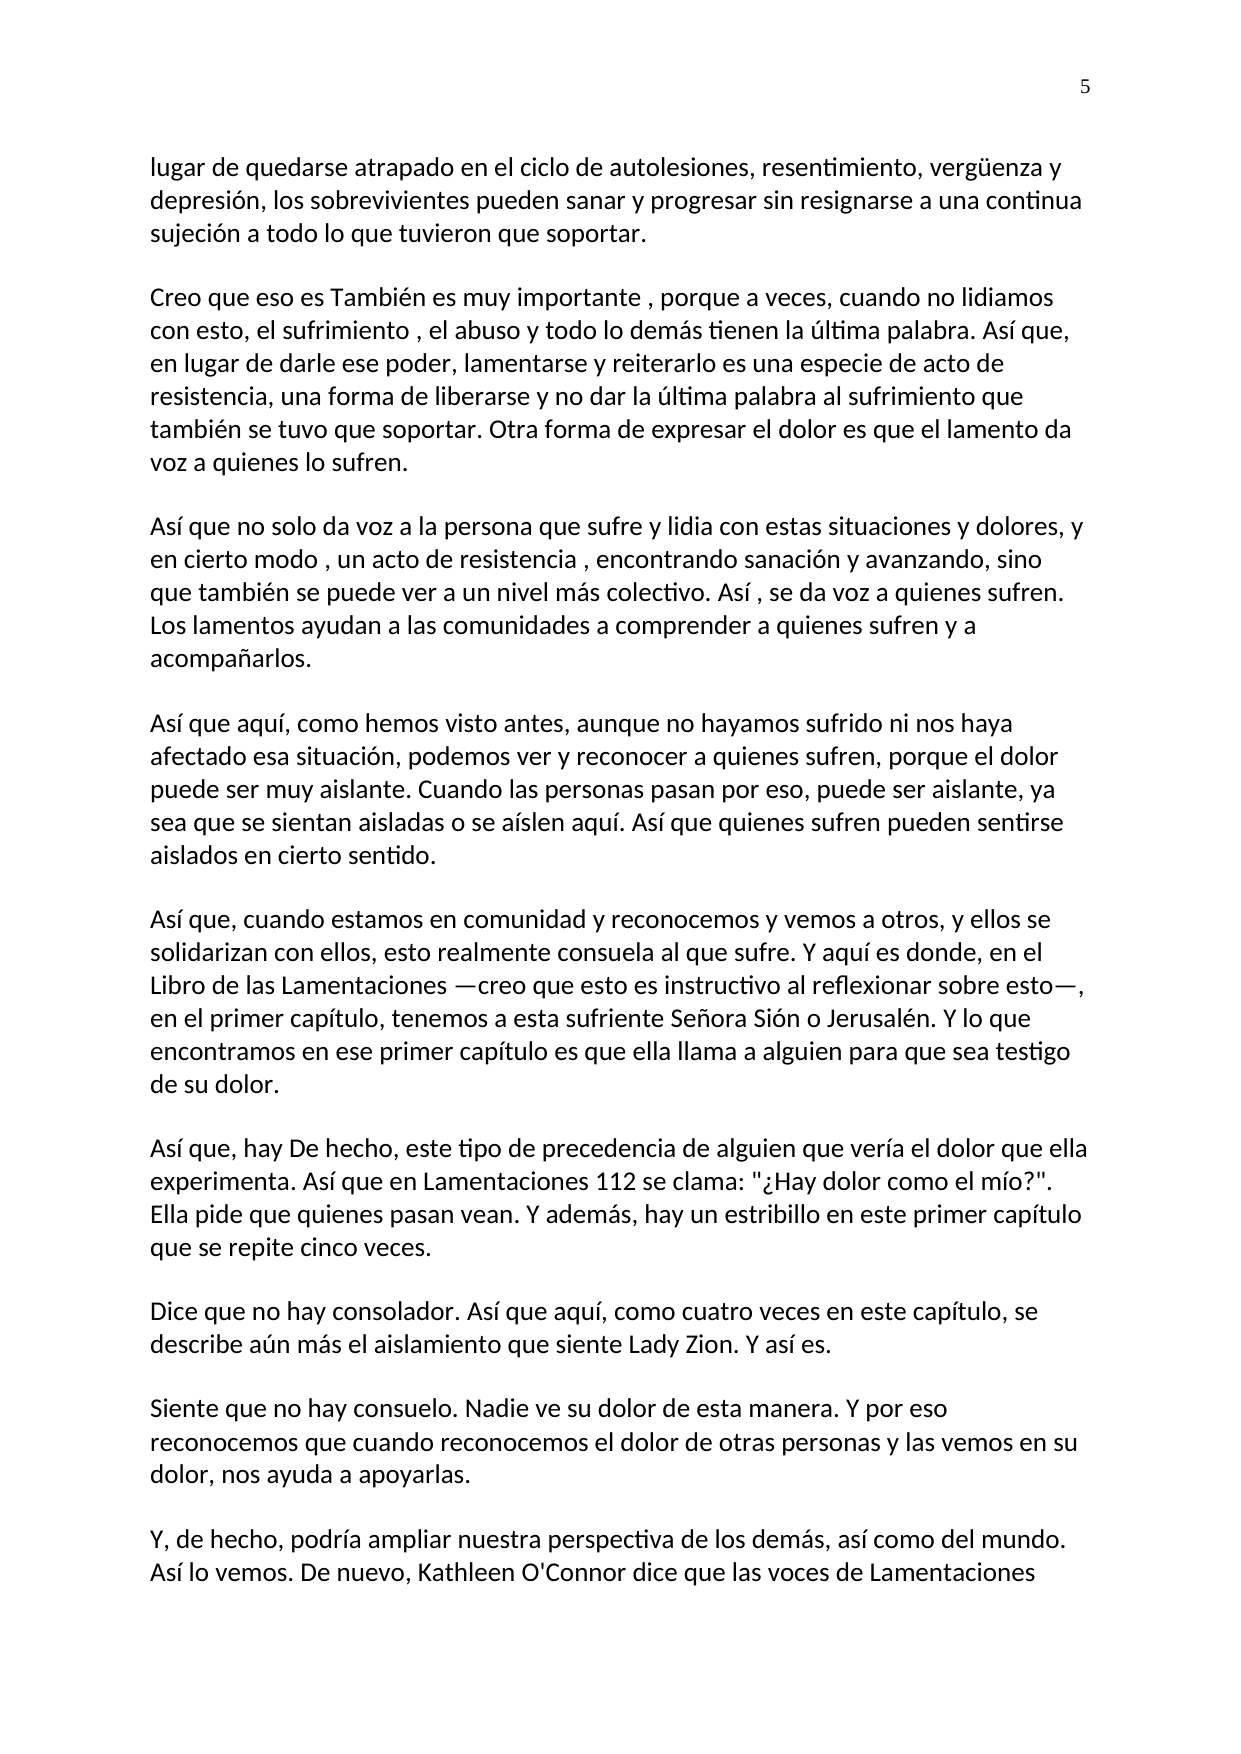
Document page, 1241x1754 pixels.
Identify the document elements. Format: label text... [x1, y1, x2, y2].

text Así que, hay De hecho, este tipo de precedencia de alguien que vería el dolor que ella experimenta. Así que en Lamentaciones 112 se clama: "¿Hay dolor como el mío?". Ella pide que quienes pasan vean. Y además, hay un estribillo en este primer capítulo que se repite cinco veces. [150, 1131, 1090, 1263]
text Dice que no hay consolador. Así que aquí, como cuatro veces en este capítulo, se describe aún más el aislamiento que siente Lady Zion. Y así es. [150, 1294, 1090, 1361]
text Así que aquí, como hemos visto antes, aunque no hayamos sufrido ni nos haya afectado esa situación, podemos ver y reconocer a quienes sufren, porque el dolor puede ser muy aislante. Cuando las personas pasan por eso, puede ser aislante, ya sea que se sientan aisladas o se aíslen aquí. Así que quienes sufren pueden sentirse aislados en cierto sentido. [150, 706, 1090, 871]
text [150, 1522, 1090, 1588]
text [150, 150, 1090, 249]
text Así que, cuando estamos en comunidad y reconocemos y vemos a otros, y ellos se solidarizan con ellos, esto realmente consuela al que sufre. Y aquí es donde, en el Libro de las Lamentaciones —creo que esto es instructivo al reflexionar sobre esto—, en el primer capítulo, tenemos a esta sufriente Señora Sión o Jerusalén. Y lo que encontramos en ese primer capítulo es que ella llama a alguien para que sea testigo de su dolor. [150, 902, 1090, 1100]
text Así que no solo da voz a la persona que sufre y lidia con estas situaciones y dolores, y en cierto modo , un acto de resistencia , encontrando sanación y avanzando, sino que también se puede ver a un nivel más colectivo. Así , se da voz a quienes sufren. Los lamentos ayudan a las comunidades a comprender a quienes sufren y a acompañarlos. [150, 509, 1090, 674]
text Siente que no hay consuelo. Nadie ve su dolor de esta manera. Y por eso reconocemos que cuando reconocemos el dolor de otras personas y las vemos en su dolor, nos ayuda a apoyarlas. [150, 1392, 1090, 1491]
text Creo que eso es También es muy importante , porque a veces, cuando no lidiamos con esto, el sufrimiento , el abuso y todo lo demás tienen la última palabra. Así que, en lugar de darle ese poder, lamentarse y reiterarlo es una especie de acto de resistencia, una forma de liberarse y no dar la última palabra al sufrimiento que también se tuvo que soportar. Otra forma de expresar el dolor es que el lamento da voz a quienes lo sufren. [150, 280, 1090, 478]
